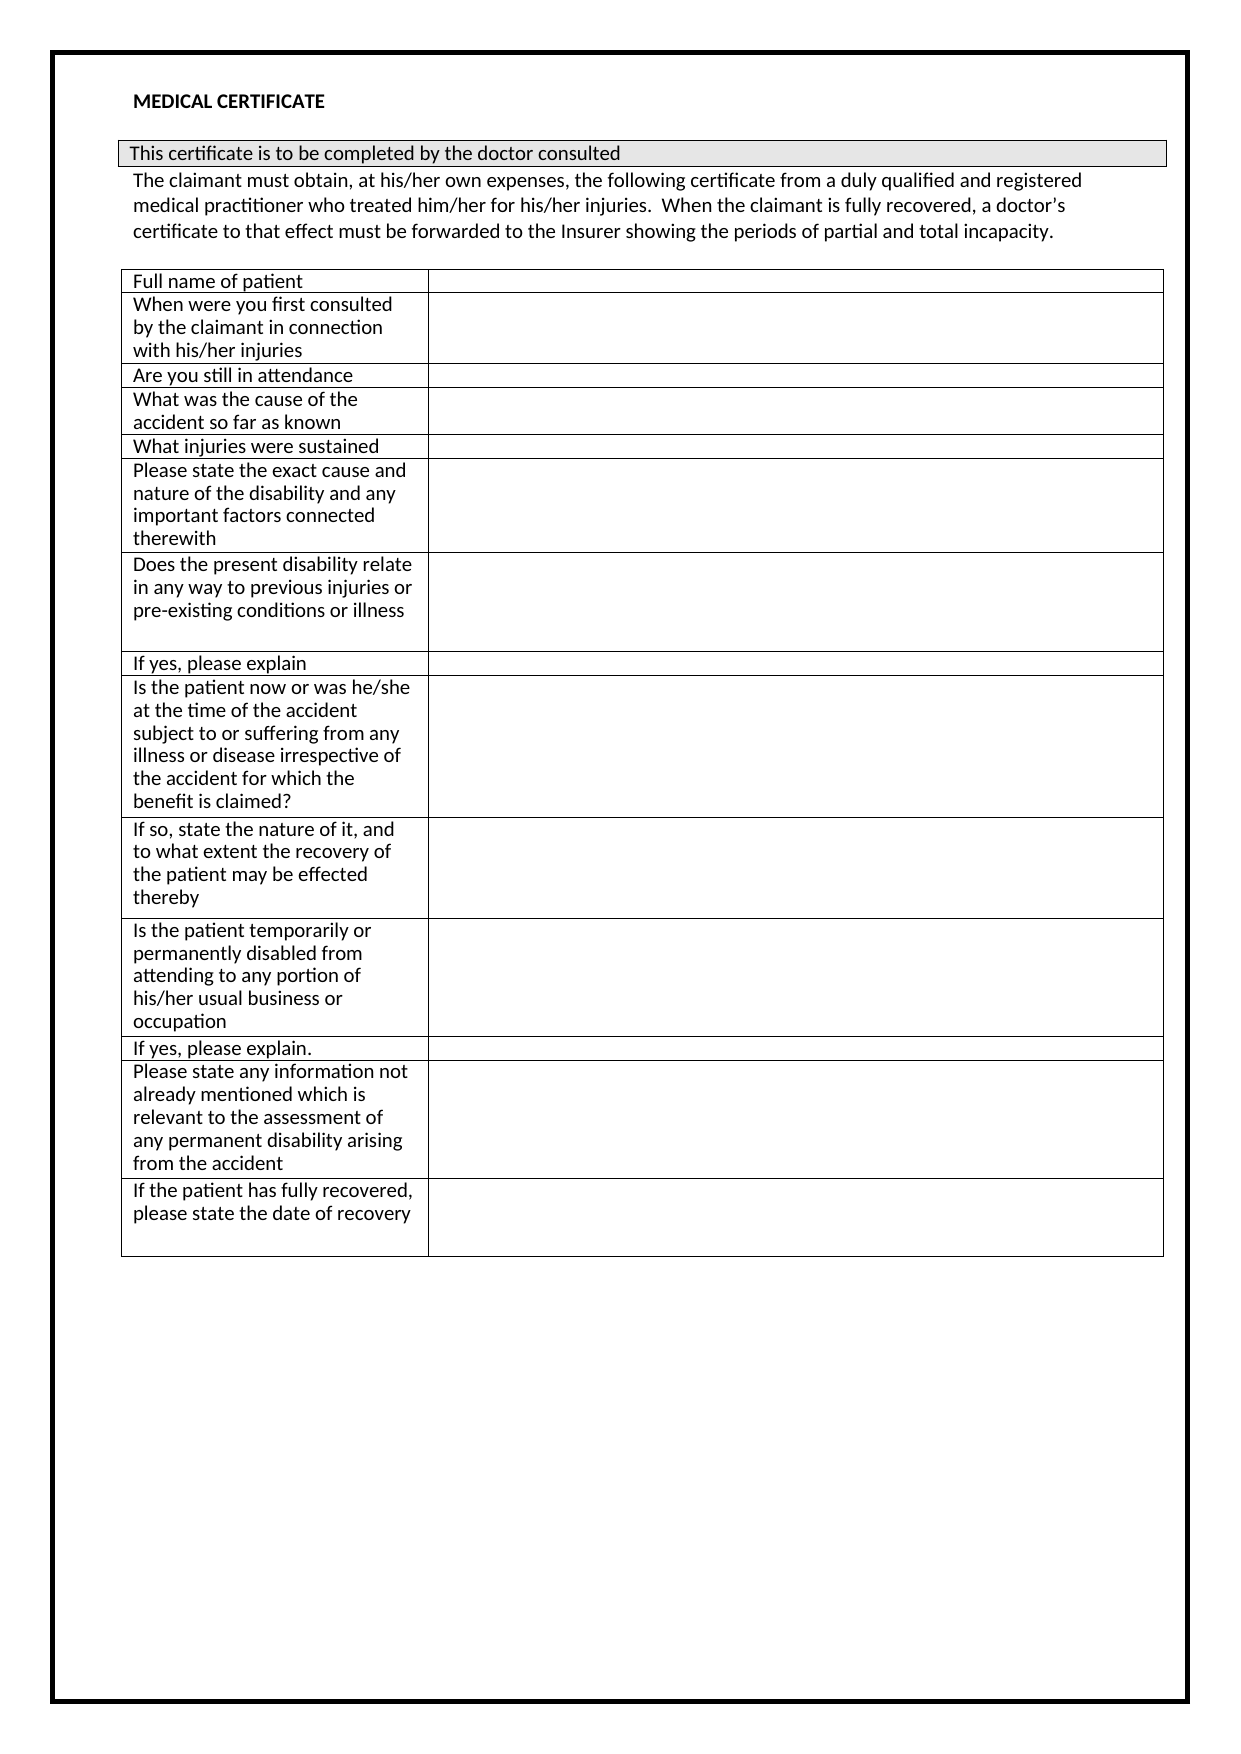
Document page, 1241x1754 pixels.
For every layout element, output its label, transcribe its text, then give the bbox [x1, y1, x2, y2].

table_cell [429, 1179, 1163, 1256]
table_cell Pleasestateanyinformationnotalreadymentionedwhichisrelevanttotheassessmentofanypermanentdisabilityarisingfromtheaccident [122, 1061, 428, 1178]
table_cell [429, 553, 1163, 651]
table_cell [429, 435, 1163, 458]
table_cell [429, 1037, 1163, 1059]
table_cell [429, 676, 1163, 817]
text Theclaimantmustobtain,athis/herownexpenses,thefollowingcertificatefromadulyqualifiedandregisteredmedicalpractitionerwhotreatedhim/herforhis/herinjuries.Whentheclaimantisfullyrecovered,adoctor’scertificatetothateffectmustbeforwardedto the Insurer showingtheperiodsofpartialandtotalincapacity. [133, 167, 1152, 243]
table_cell [429, 1061, 1163, 1178]
table_cell [429, 919, 1163, 1036]
table_cell Whatinjuriesweresustained [122, 435, 428, 458]
table_cell Ifthepatienthasfullyrecovered,pleasestatethedateofrecovery [122, 1179, 428, 1256]
table_header Fullnameofpatient [122, 270, 428, 292]
table_cell Ifso,statethenatureofit,andtowhatextenttherecoveryofthepatientmaybeeffectedthereby [122, 818, 428, 918]
text MEDICALCERTIFICATE [133, 89, 1152, 114]
table_cell Ifyes,pleaseexplain. [122, 1037, 428, 1059]
table_cell Areyoustillinattendance [122, 364, 428, 387]
table_cell Ifyes,pleaseexplain [122, 652, 428, 675]
table_header This certificate is to be completed by the doctor consulted [119, 141, 1166, 166]
table_cell [429, 293, 1163, 363]
table_cell [429, 652, 1163, 675]
table_header [429, 270, 1163, 292]
table_cell Whenwereyoufirstconsultedbytheclaimantinconnectionwithhis/herinjuries [122, 293, 428, 363]
table_cell [429, 459, 1163, 552]
table_cell [429, 388, 1163, 434]
table_cell Pleasestatetheexactcauseandnatureofthedisabilityandanyimportantfactorsconnectedtherewith [122, 459, 428, 552]
table_cell Isthepatientnoworwashe/sheatthetimeoftheaccidentsubjecttoorsufferingfromanyillnessordiseaseirrespectiveoftheaccidentforwhichthebenefitisclaimed? [122, 676, 428, 817]
table_cell Whatwasthecauseoftheaccidentsofarasknown [122, 388, 428, 434]
table_cell Doesthepresentdisabilityrelateinanywaytopreviousinjuriesorpre-existing conditionsorillness [122, 553, 428, 651]
table_cell Isthepatienttemporarilyorpermanentlydisabledfromattendingtoanyportionofhis/herusualbusinessoroccupation [122, 919, 428, 1036]
table_cell [429, 364, 1163, 387]
table_cell [429, 818, 1163, 918]
